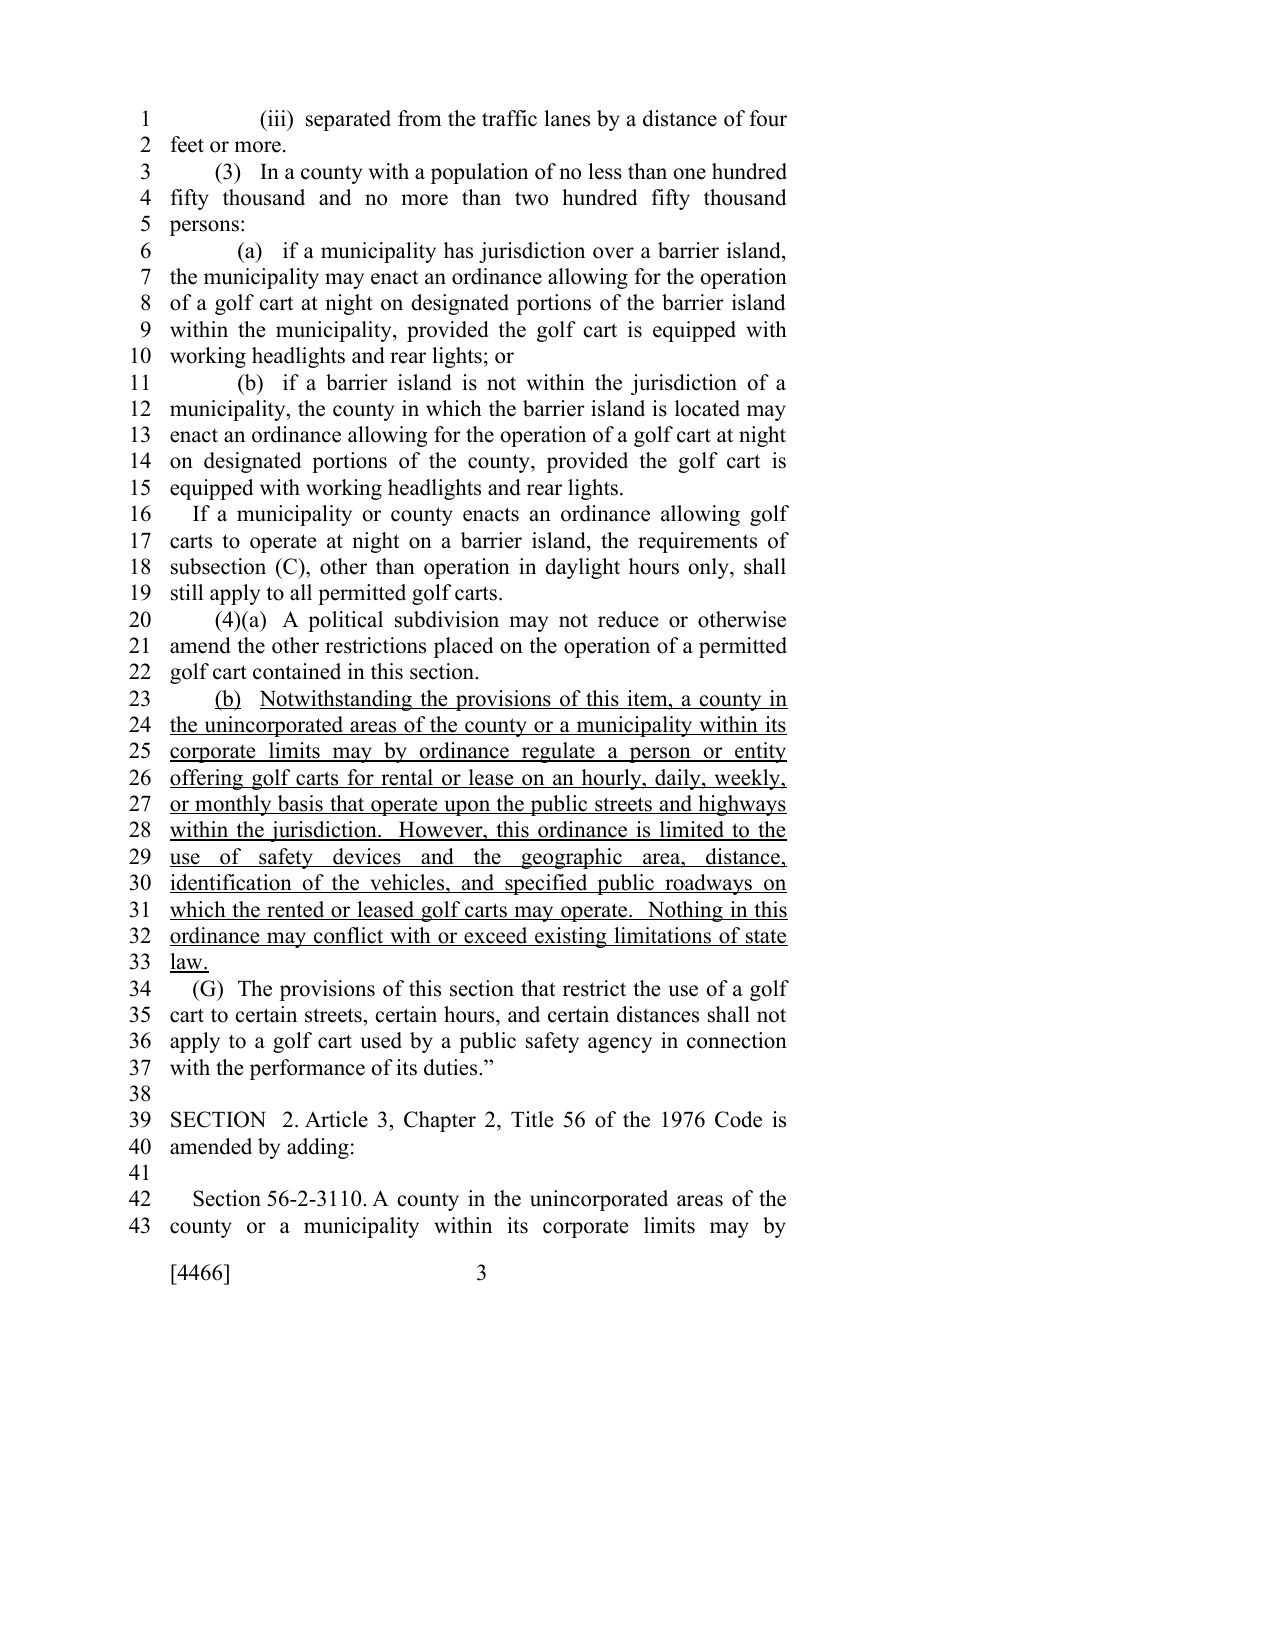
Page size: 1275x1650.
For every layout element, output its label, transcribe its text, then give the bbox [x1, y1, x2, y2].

text If a municipality or county enacts an ordinance allowing golf carts to operate at night on a barrier island, the requirements of subsection (C), other than operation in daylight hours only, shall still apply to all permitted golf carts. [169, 500, 787, 606]
text (3) In a county with a population of no less than one hundred fifty thousand and no more than two hundred fifty thousand persons: [169, 158, 787, 237]
text (b) if a barrier island is not within the jurisdiction of a municipality, the county in which the barrier island is located may enact an ordinance allowing for the operation of a golf cart at night on designated portions of the county, provided the golf cart is equipped with working headlights and rear lights. [169, 368, 787, 500]
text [169, 1186, 787, 1238]
text (4)(a) A political subdivision may not reduce or otherwise amend the other restrictions placed on the operation of a permitted golf cart contained in this section. [169, 606, 787, 685]
text SECTION 2. Article 3, Chapter 2, Title 56 of the 1976 Code is amended by adding: [169, 1106, 787, 1159]
text (iii) separated from the traffic lanes by a distance of four feet or more. [169, 105, 787, 158]
text (G) The provisions of this section that restrict the use of a golf cart to certain streets, certain hours, and certain distances shall not apply to a golf cart used by a public safety agency in connection with the performance of its duties.” [169, 975, 787, 1080]
text (a) if a municipality has jurisdiction over a barrier island, the municipality may enact an ordinance allowing for the operation of a golf cart at night on designated portions of the barrier island within the municipality, provided the golf cart is equipped with working headlights and rear lights; or [169, 237, 787, 368]
